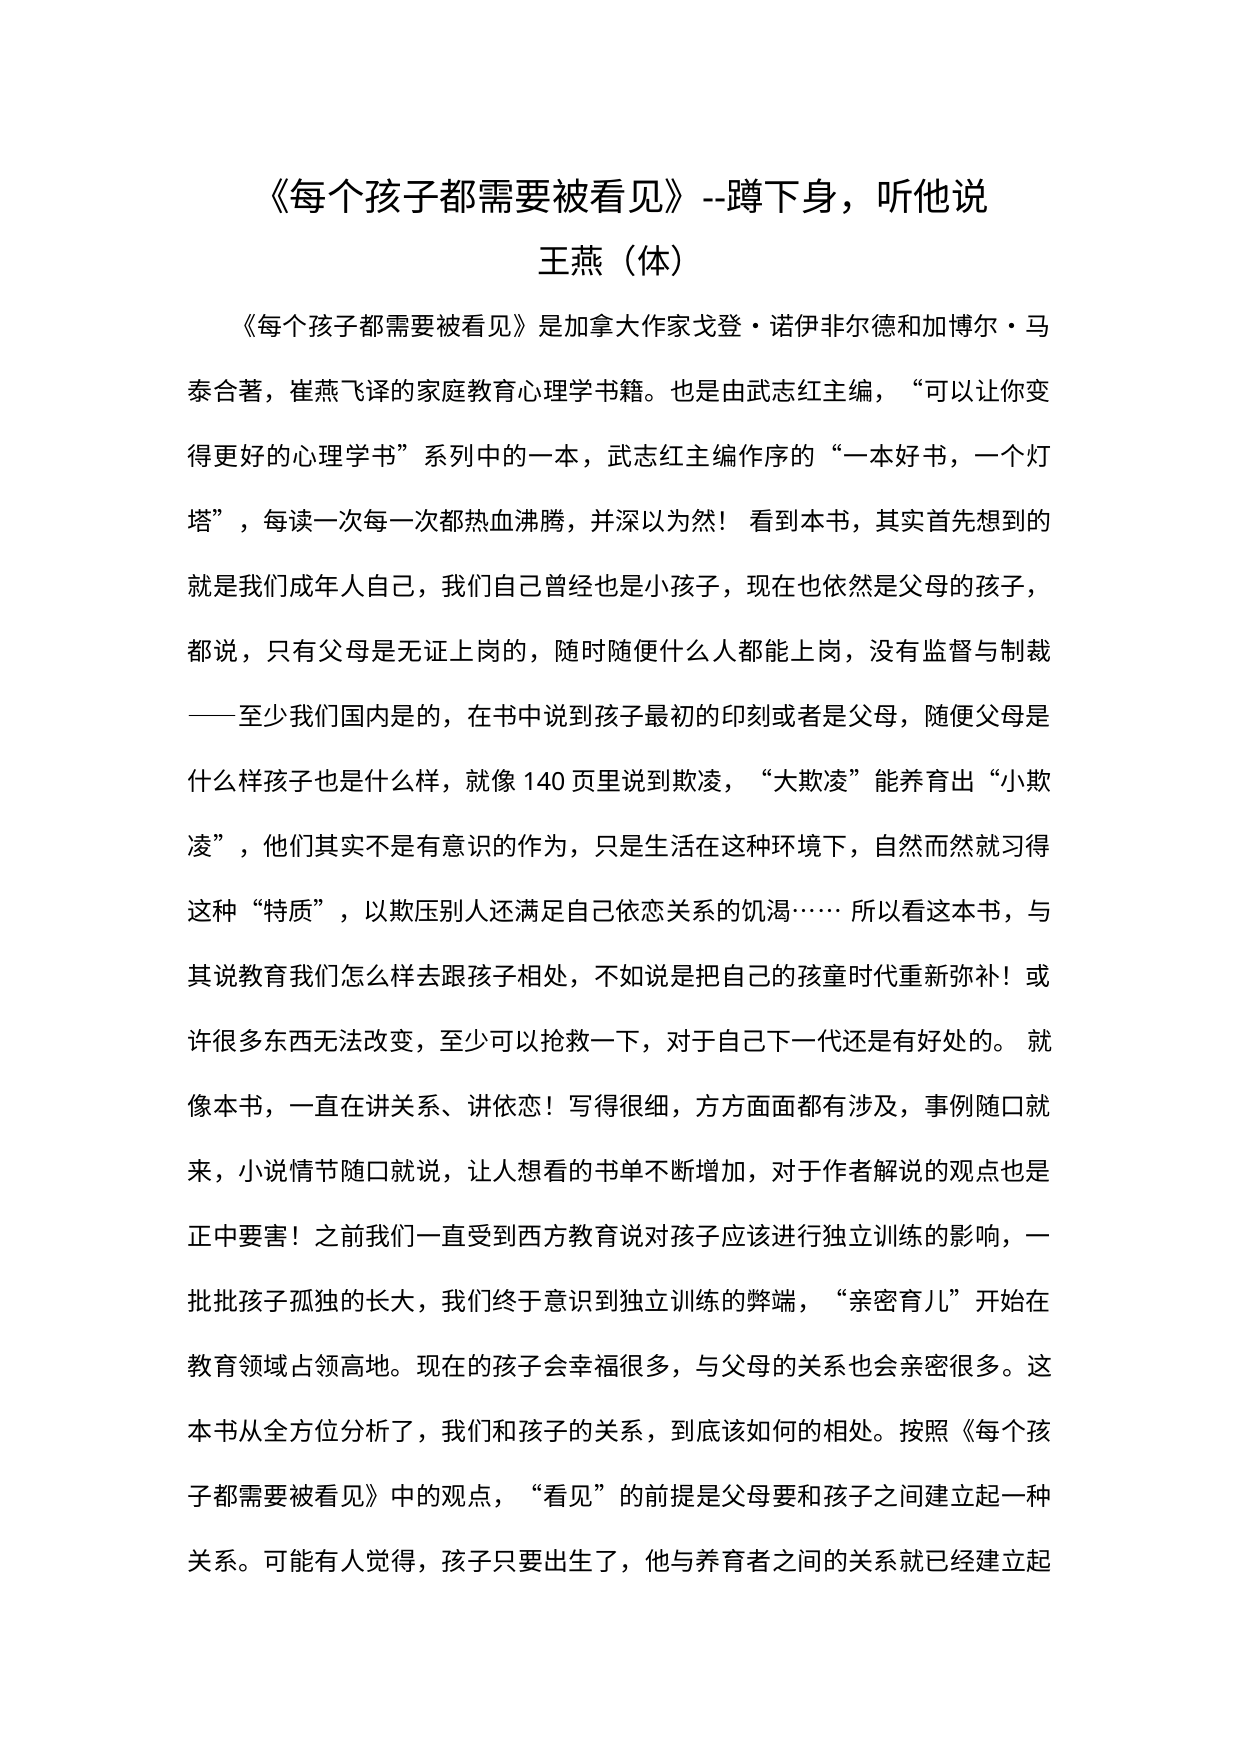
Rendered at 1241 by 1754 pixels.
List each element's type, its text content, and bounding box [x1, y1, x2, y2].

text 《每个孩子都需要被看见》--蹲下身，听他说 [187, 162, 1053, 227]
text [187, 292, 1053, 1592]
text 王燕（体） [187, 227, 1053, 292]
